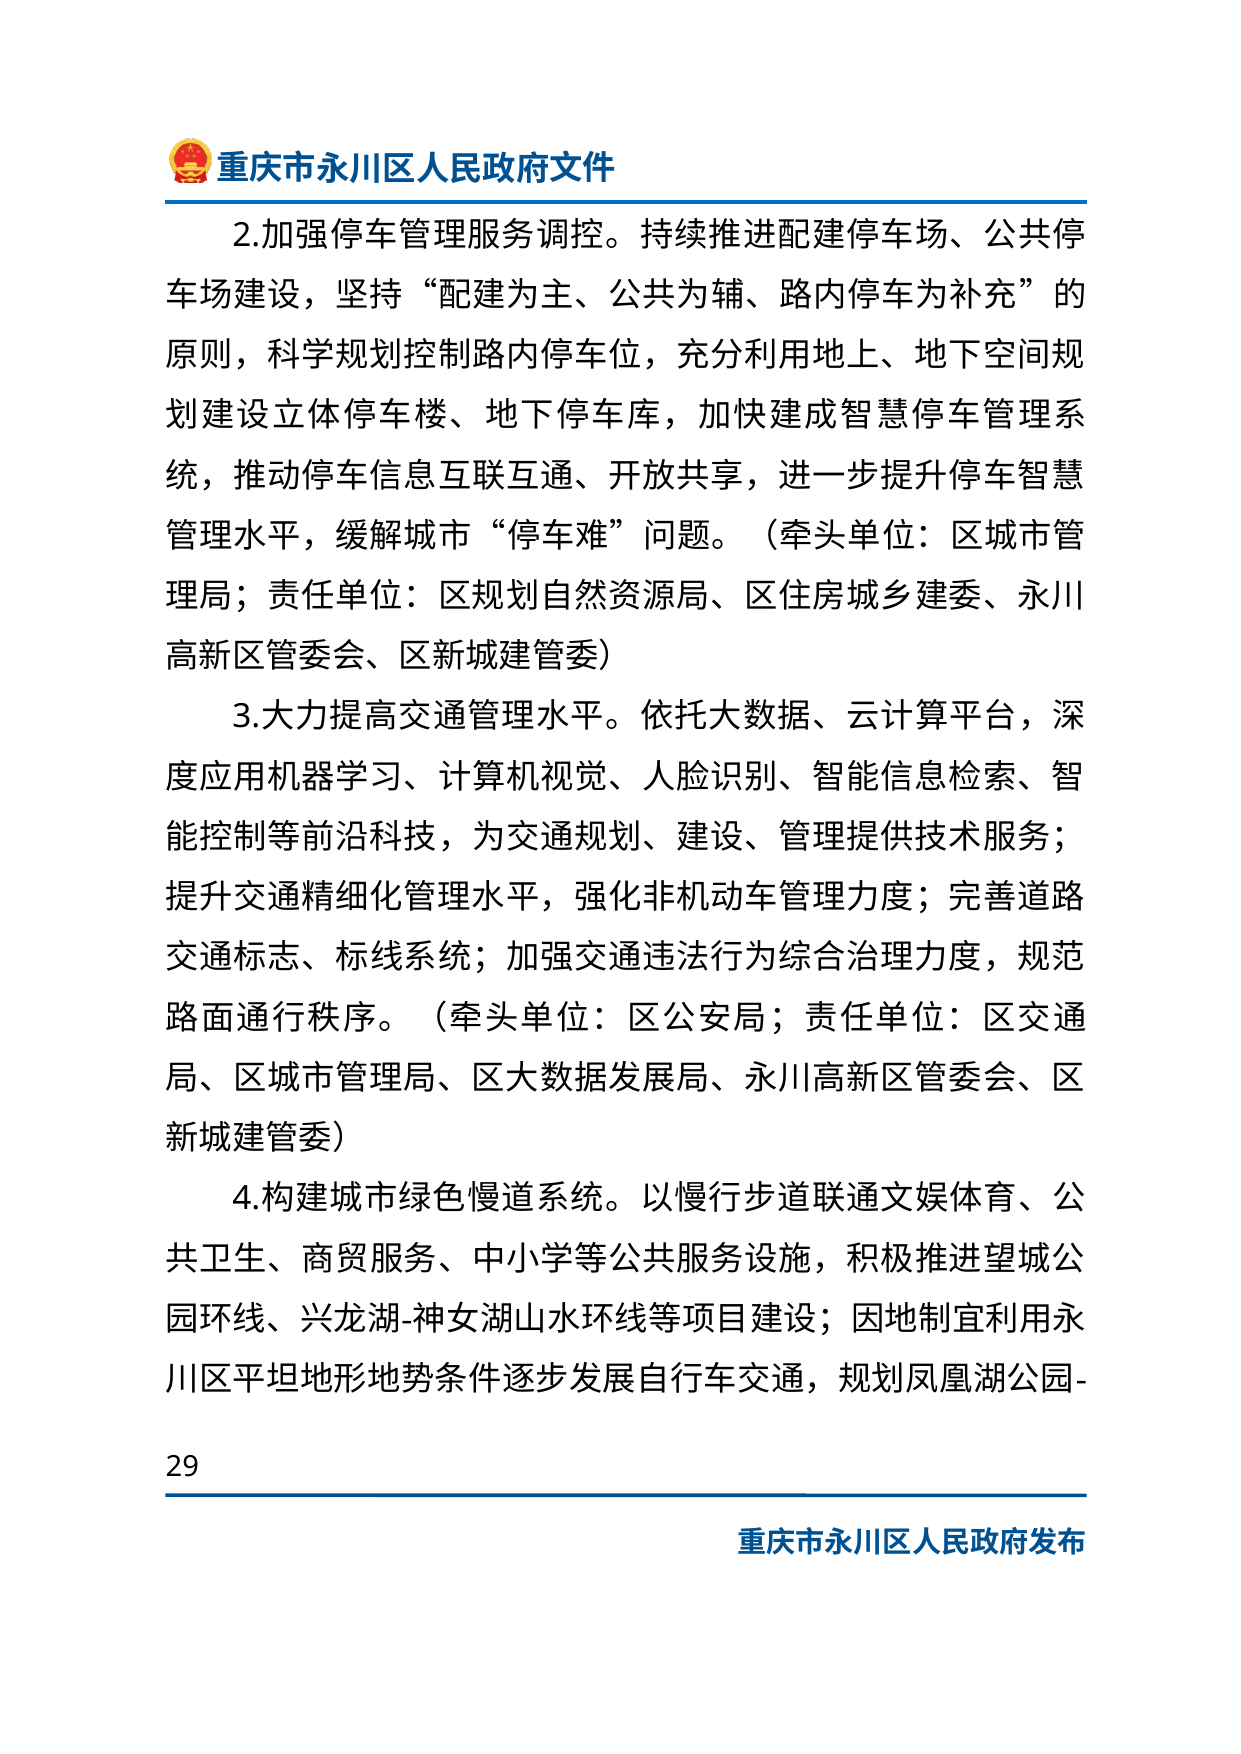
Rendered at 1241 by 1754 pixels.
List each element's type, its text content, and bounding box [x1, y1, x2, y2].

picture [165, 136, 216, 187]
subtitle 3.大力提高交通管理水平。依托大数据、云计算平台，深度应用机器学习、计算机视觉、人脸识别、智能信息检索、智能控制等前沿科技，为交通规划、建设、管理提供技术服务；提升交通精细化管理水平，强化非机动车管理力度；完善道路交通标志、标线系统；加强交通违法行为综合治理力度，规范路面通行秩序。（牵头单位：区公安局；责任单位：区交通局、区城市管理局、区大数据发展局、永川高新区管委会、区新城建管委） [165, 689, 1087, 1159]
subtitle 2.加强停车管理服务调控。持续推进配建停车场、公共停车场建设，坚持“配建为主、公共为辅、路内停车为补充”的原则，科学规划控制路内停车位，充分利用地上、地下空间规划建设立体停车楼、地下停车库，加快建成智慧停车管理系统，推动停车信息互联互通、开放共享，进一步提升停车智慧管理水平，缓解城市“停车难”问题。（牵头单位：区城市管理局；责任单位：区规划自然资源局、区住房城乡建委、永川高新区管委会、区新城建管委） [165, 207, 1087, 677]
